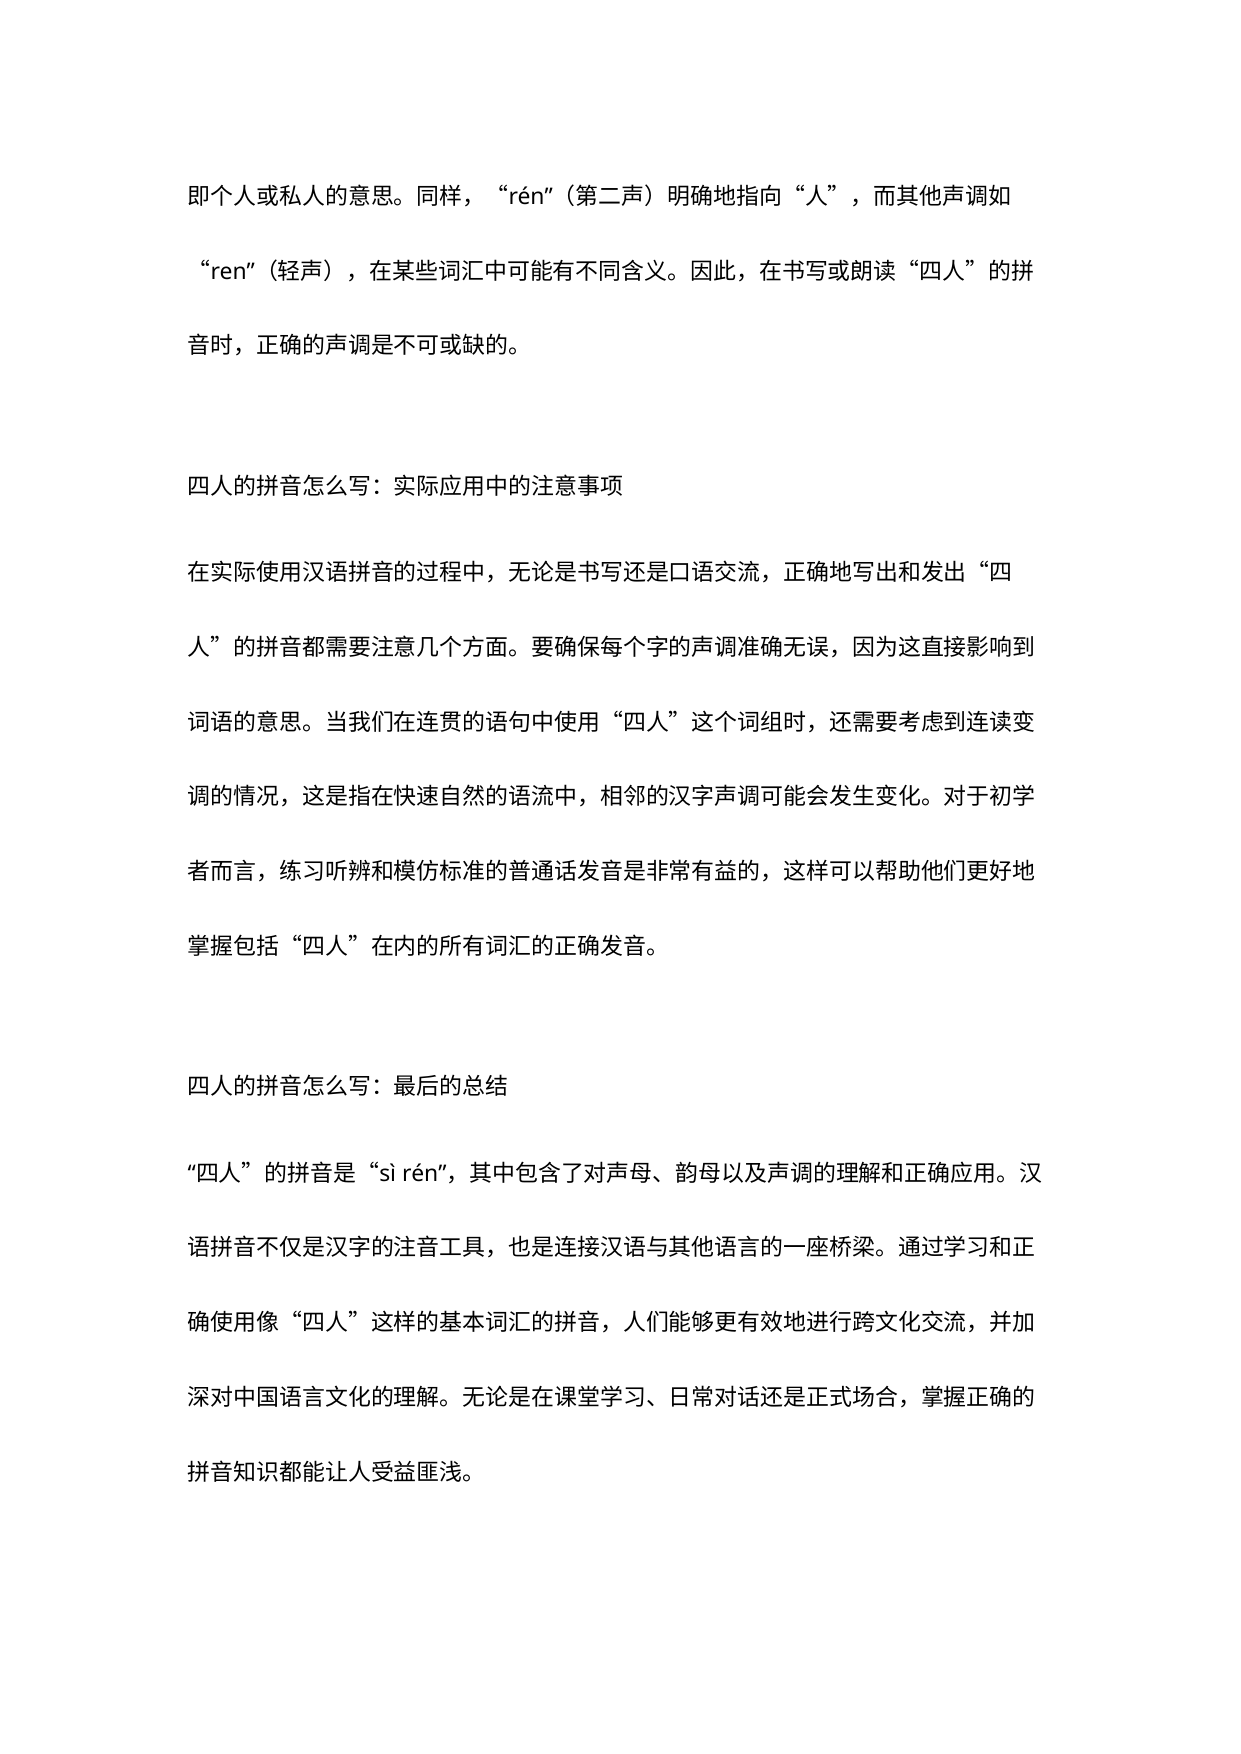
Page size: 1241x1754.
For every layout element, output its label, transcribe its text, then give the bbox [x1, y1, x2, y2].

text 在实际使用汉语拼音的过程中，无论是书写还是口语交流，正确地写出和发出“四人”的拼音都需要注意几个方面。要确保每个字的声调准确无误，因为这直接影响到词语的意思。当我们在连贯的语句中使用“四人”这个词组时，还需要考虑到连读变调的情况，这是指在快速自然的语流中，相邻的汉字声调可能会发生变化。对于初学者而言，练习听辨和模仿标准的普通话发音是非常有益的，这样可以帮助他们更好地掌握包括“四人”在内的所有词汇的正确发音。 [187, 538, 1053, 977]
text 四人的拼音怎么写：实际应用中的注意事项 [187, 452, 1053, 517]
text 四人的拼音怎么写：最后的总结 [187, 1052, 1053, 1117]
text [187, 162, 1053, 376]
text “四人”的拼音是“sì rén”，其中包含了对声母、韵母以及声调的理解和正确应用。汉语拼音不仅是汉字的注音工具，也是连接汉语与其他语言的一座桥梁。通过学习和正确使用像“四人”这样的基本词汇的拼音，人们能够更有效地进行跨文化交流，并加深对中国语言文化的理解。无论是在课堂学习、日常对话还是正式场合，掌握正确的拼音知识都能让人受益匪浅。 [187, 1139, 1053, 1502]
